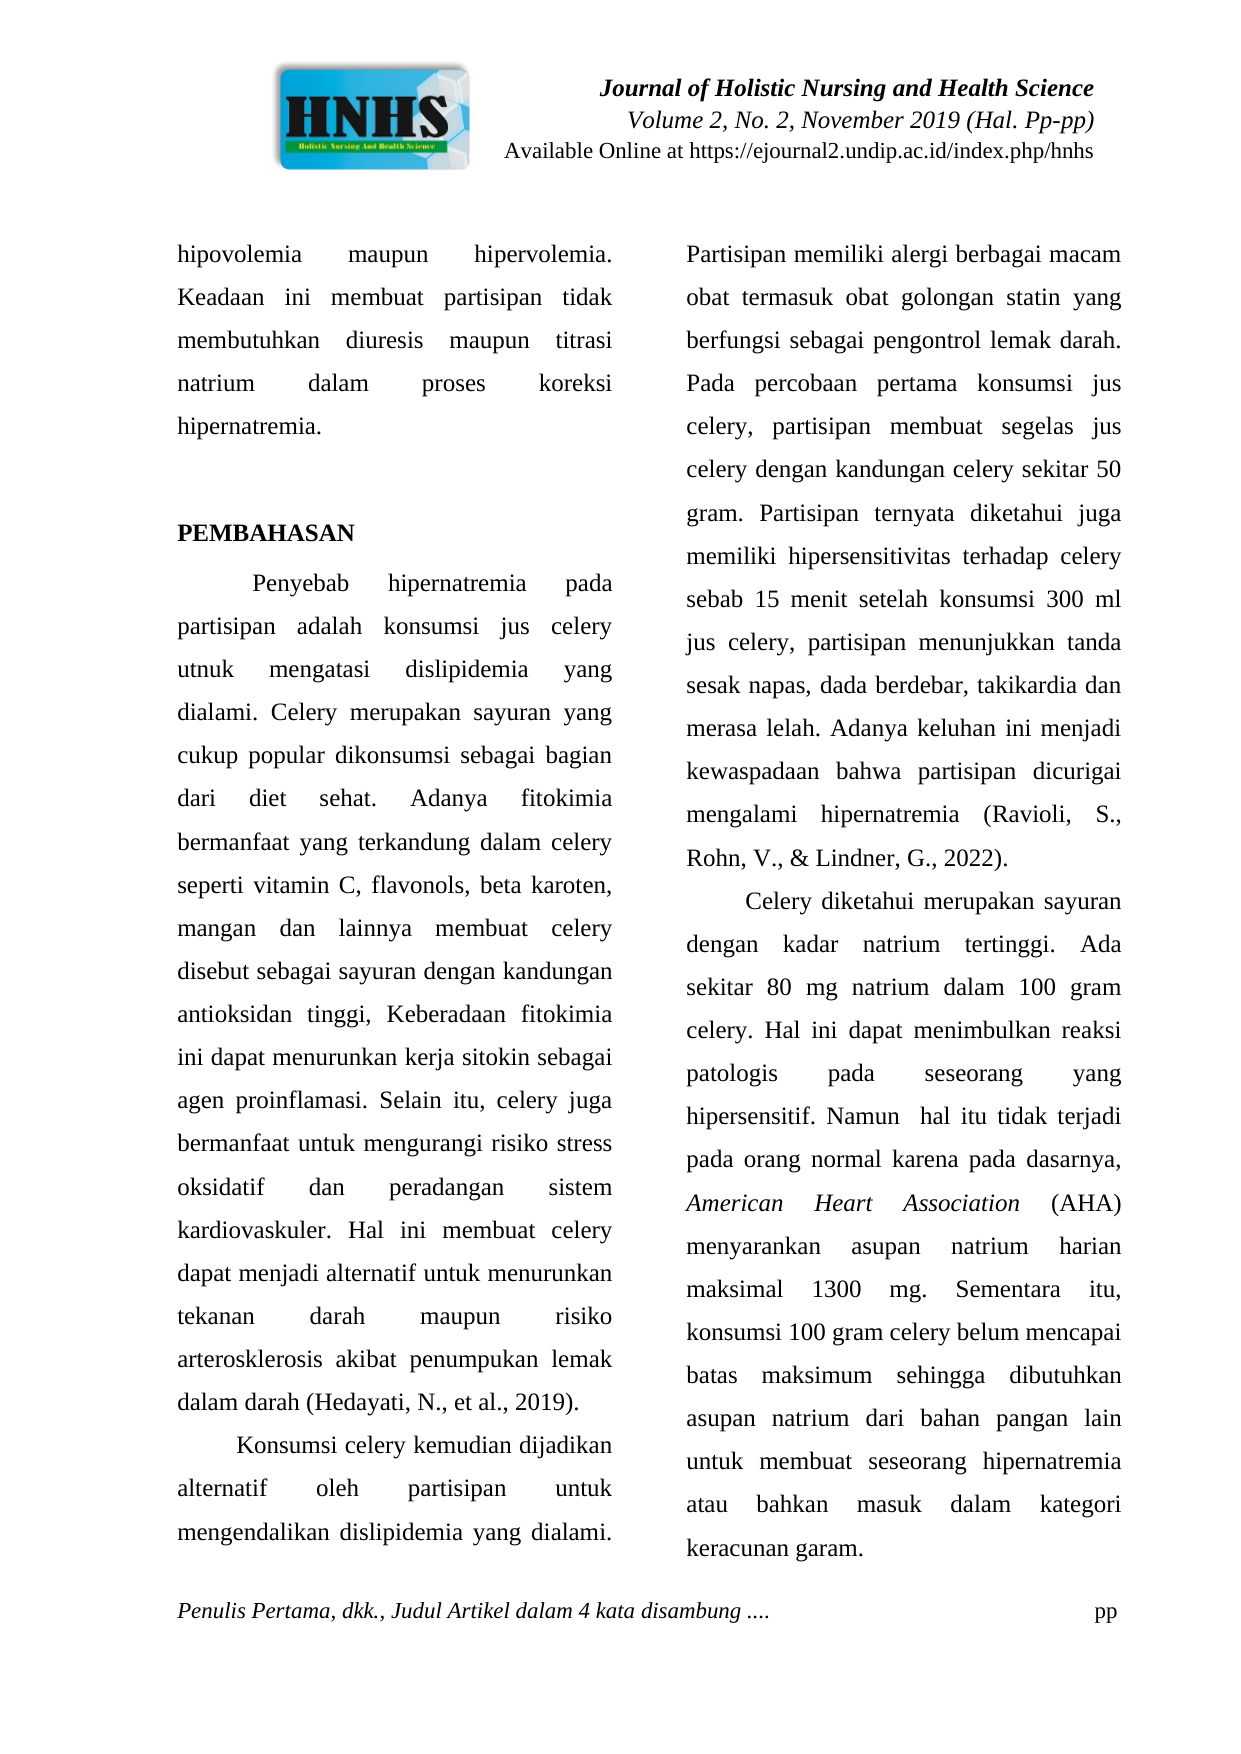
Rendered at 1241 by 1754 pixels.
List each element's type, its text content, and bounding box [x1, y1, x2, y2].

picture [266, 55, 473, 173]
text Penyebab hipernatremia pada partisipan adalah konsumsi jus celery utnuk mengatasi dislipidemia yang dialami. Celery merupakan sayuran yang cukup popular dikonsumsi sebagai bagian dari diet sehat. Adanya fitokimia bermanfaat yang terkandung dalam celery seperti vitamin C, flavonols, beta karoten, mangan dan lainnya membuat celery disebut sebagai sayuran dengan kandungan antioksidan tinggi, Keberadaan fitokimia ini dapat menurunkan kerja sitokin sebagai agen proinflamasi. Selain itu, celery juga bermanfaat untuk mengurangi risiko stress oksidatif dan peradangan sistem kardiovaskuler. Hal ini membuat celery dapat menjadi alternatif untuk menurunkan tekanan darah maupun risiko arterosklerosis akibat penumpukan lemak dalam darah (Hedayati, N., et al., 2019). [177, 568, 612, 1416]
text Celery diketahui merupakan sayuran dengan kadar natrium tertinggi. Ada sekitar 80 mg natrium dalam 100 gram celery. Hal ini dapat menimbulkan reaksi patologis pada seseorang yang hipersensitif. Namun hal itu tidak terjadi pada orang normal karena pada dasarnya, American Heart Association (AHA) menyarankan asupan natrium harian maksimal 1300 mg. Sementara itu, konsumsi 100 gram celery belum mencapai batas maksimum sehingga dibutuhkan asupan natrium dari bahan pangan lain untuk membuat seseorang hipernatremia atau bahkan masuk dalam kategori keracunan garam. [686, 886, 1122, 1561]
subtitle PEMBAHASAN [177, 518, 612, 547]
text Konsumsi celery kemudian dijadikan alternatif oleh partisipan untuk mengendalikan dislipidemia yang dialami. Partisipan memiliki alergi berbagai macam obat termasuk obat golongan statin yang berfungsi sebagai pengontrol lemak darah. Pada percobaan pertama konsumsi jus celery, partisipan membuat segelas jus celery dengan kandungan celery sekitar 50 gram. Partisipan ternyata diketahui juga memiliki hipersensitivitas terhadap celery sebab 15 menit setelah konsumsi 300 ml jus celery, partisipan menunjukkan tanda sesak napas, dada berdebar, takikardia dan merasa lelah. Adanya keluhan ini menjadi kewaspadaan bahwa partisipan dicurigai mengalami hipernatremia (Ravioli, S., Rohn, V., & Lindner, G., 2022). [686, 239, 1122, 871]
text Konsumsi celery kemudian dijadikan alternatif oleh partisipan untuk mengendalikan dislipidemia yang dialami. Partisipan memiliki alergi berbagai macam obat termasuk obat golongan statin yang berfungsi sebagai pengontrol lemak darah. Pada percobaan pertama konsumsi jus celery, partisipan membuat segelas jus celery dengan kandungan celery sekitar 50 gram. Partisipan ternyata diketahui juga memiliki hipersensitivitas terhadap celery sebab 15 menit setelah konsumsi 300 ml jus celery, partisipan menunjukkan tanda sesak napas, dada berdebar, takikardia dan merasa lelah. Adanya keluhan ini menjadi kewaspadaan bahwa partisipan dicurigai mengalami hipernatremia (Ravioli, S., Rohn, V., & Lindner, G., 2022). [177, 1430, 612, 1545]
